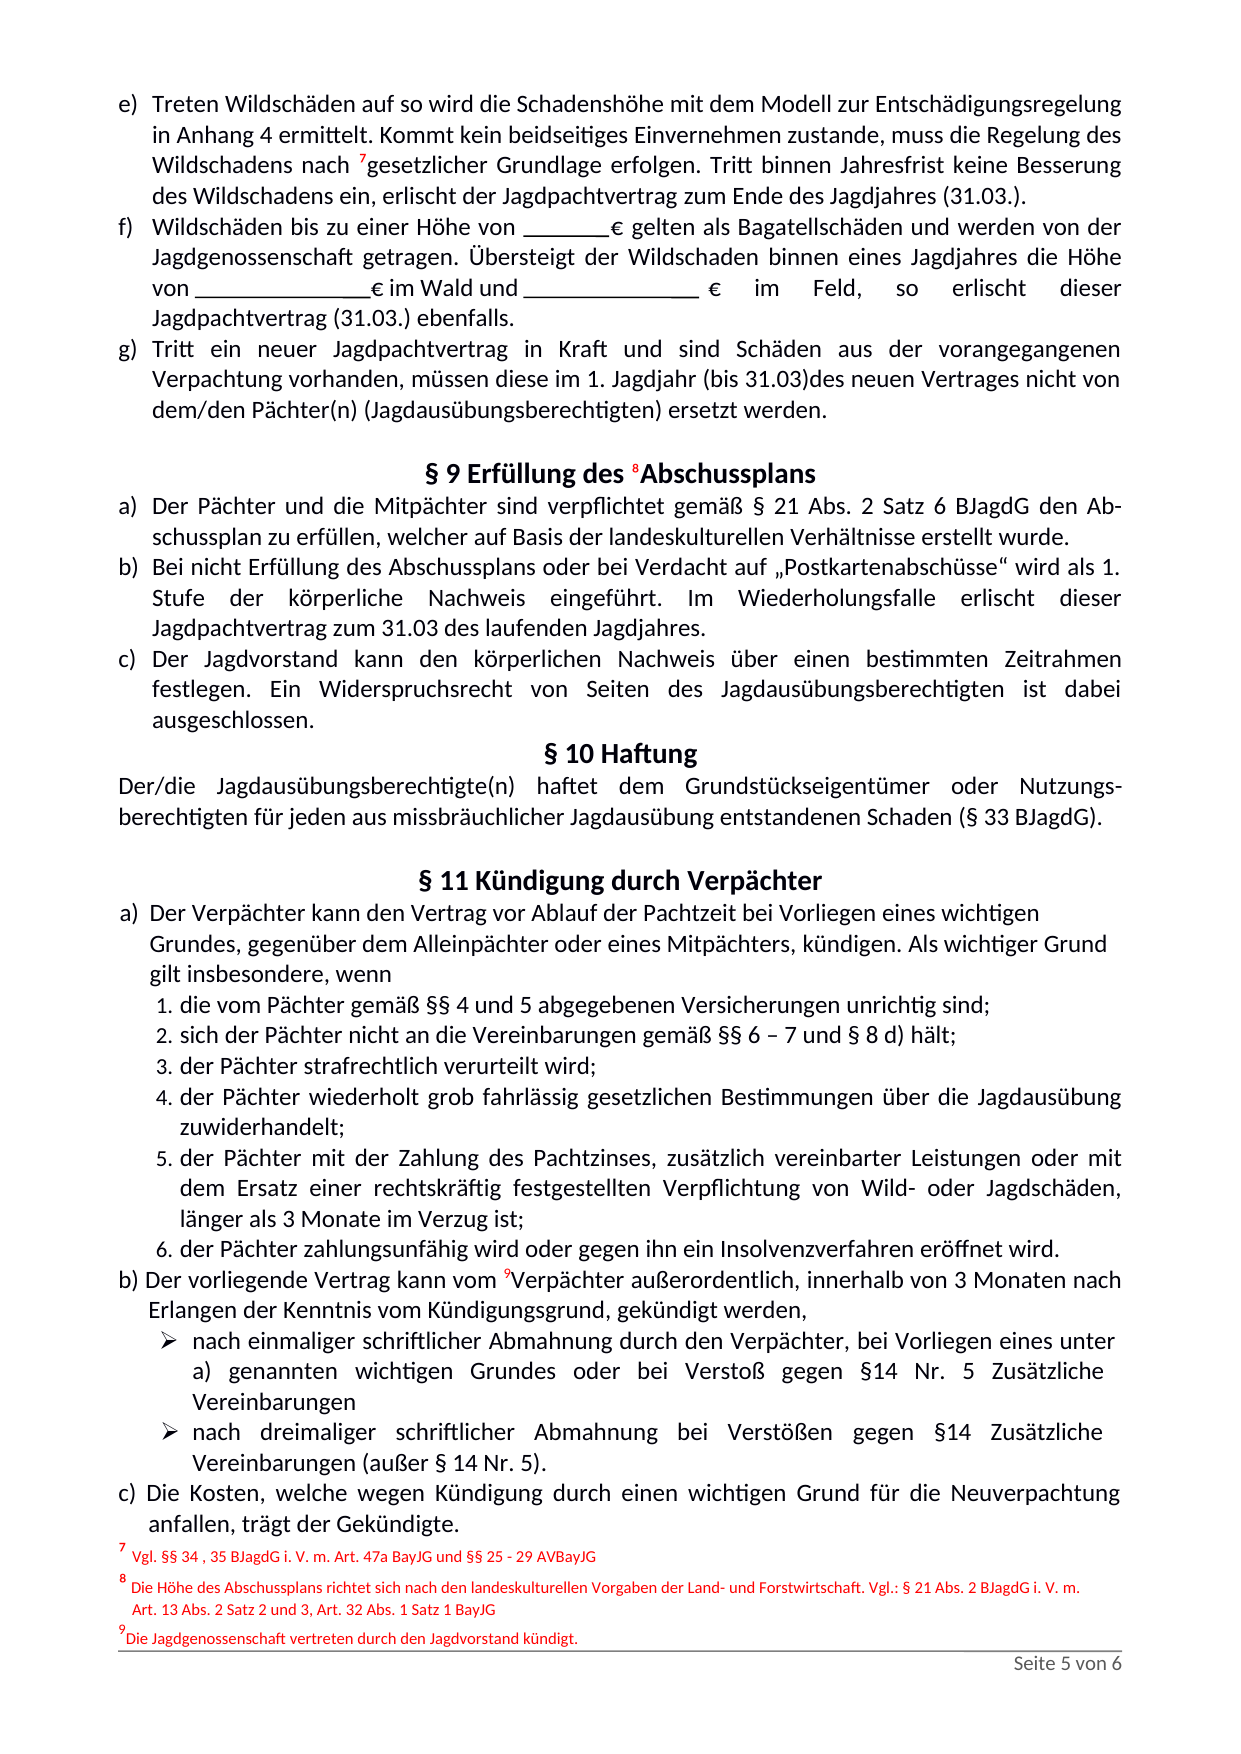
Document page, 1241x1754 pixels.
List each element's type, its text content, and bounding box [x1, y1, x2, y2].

list der Pächter zahlungsunfähig wird oder gegen ihn ein Insolvenzverfahren eröffnet wird. [156, 1233, 1122, 1264]
text ⁷ Vgl. §§ 34 , 35 BJagdG i. V. m. Art. 47a BayJG und §§ 25 - 29 AVBayJG [118, 1538, 1122, 1569]
list sich der Pächter nicht an die Vereinbarungen gemäß §§ 6 – 7 und § 8 d) hält; [156, 1019, 1122, 1050]
text § 9 Erfüllung des ⁸Abschussplans [118, 455, 1122, 491]
list Treten Wildschäden auf so wird die Schadenshöhe mit dem Modell zur Entschädigungsregelung in Anhang 4 ermittelt. Kommt kein beidseitiges Einvernehmen zustande, muss die Regelung des Wildschadens nach ⁷gesetzlicher Grundlage erfolgen. Tritt binnen Jahresfrist keine Besserung des Wildschadens ein, erlischt der Jagdpachtvertrag zum Ende des Jagdjahres (31.03.). [118, 89, 1122, 211]
list Der Jagdvorstand kann den körperlichen Nachweis über einen bestimmten Zeitrahmen festlegen. Ein Widerspruchsrecht von Seiten des Jagdausübungsberechtigten ist dabei ausgeschlossen. [118, 643, 1122, 735]
list die vom Pächter gemäß §§ 4 und 5 abgegebenen Versicherungen unrichtig sind; [156, 989, 1122, 1019]
list Der Pächter und die Mitpächter sind verpflichtet gemäß § 21 Abs. 2 Satz 6 BJagdG den Ab-schussplan zu erfüllen, welcher auf Basis der landeskulturellen Verhältnisse erstellt wurde. [118, 491, 1122, 552]
list der Pächter wiederholt grob fahrlässig gesetzlichen Bestimmungen über die Jagdausübung zuwiderhandelt; [156, 1081, 1122, 1142]
text § 10 Haftung [118, 735, 1122, 770]
list der Pächter mit der Zahlung des Pachtzinses, zusätzlich vereinbarter Leistungen oder mit dem Ersatz einer rechtskräftig festgestellten Verpflichtung von Wild- oder Jagdschäden, länger als 3 Monate im Verzug ist; [156, 1142, 1122, 1233]
list Wildschäden bis zu einer Höhe von € gelten als Bagatellschäden und werden von der Jagdgenossenschaft getragen. Übersteigt der Wildschaden binnen eines Jagdjahres die Höhe von € im Wald und € im Feld, so erlischt dieser Jagdpachtvertrag (31.03.) ebenfalls. [118, 211, 1122, 333]
text § 11 Kündigung durch Verpächter [118, 862, 1122, 897]
list nach dreimaliger schriftlicher Abmahnung bei Verstößen gegen §14 Zusätzliche Vereinbarungen (außer § 14 Nr. 5). [160, 1416, 1122, 1477]
text b) Der vorliegende Vertrag kann vom 9Verpächter außerordentlich, innerhalb von 3 Monaten nach Erlangen der Kenntnis vom Kündigungsgrund, gekündigt werden, [118, 1264, 1122, 1325]
text ⁸ Die Höhe des Abschussplans richtet sich nach den landeskulturellen Vorgaben der Land- und Forstwirtschaft. Vgl.: § 21 Abs. 2 BJagdG i. V. m. Art. 13 Abs. 2 Satz 2 und 3, Art. 32 Abs. 1 Satz 1 BayJG [118, 1569, 1122, 1620]
text 9Die Jagdgenossenschaft vertreten durch den Jagdvorstand kündigt. [118, 1620, 1122, 1650]
list der Pächter strafrechtlich verurteilt wird; [156, 1050, 1122, 1081]
list Der Verpächter kann den Vertrag vor Ablauf der Pachtzeit bei Vorliegen eines wichtigen Grundes, gegenüber dem Alleinpächter oder eines Mitpächters, kündigen. Als wichtiger Grund gilt insbesondere, wenn [119, 897, 1122, 989]
list Tritt ein neuer Jagdpachtvertrag in Kraft und sind Schäden aus der vorangegangenen Verpachtung vorhanden, müssen diese im 1. Jagdjahr (bis 31.03)des neuen Vertrages nicht von dem/den Pächter(n) (Jagdausübungsberechtigten) ersetzt werden. [118, 333, 1122, 424]
text Der/die Jagdausübungsberechtigte(n) haftet dem Grundstückseigentümer oder Nutzungs-berechtigten für jeden aus missbräuchlicher Jagdausübung entstandenen Schaden (§ 33 BJagdG). [118, 770, 1122, 831]
list nach einmaliger schriftlicher Abmahnung durch den Verpächter, bei Vorliegen eines unter a) genannten wichtigen Grundes oder bei Verstoß gegen §14 Nr. 5 Zusätzliche Vereinbarungen [159, 1325, 1122, 1416]
list Bei nicht Erfüllung des Abschussplans oder bei Verdacht auf „Postkartenabschüsse“ wird als 1. Stufe der körperliche Nachweis eingeführt. Im Wiederholungsfalle erlischt dieser Jagdpachtvertrag zum 31.03 des laufenden Jagdjahres. [118, 552, 1122, 643]
text c) Die Kosten, welche wegen Kündigung durch einen wichtigen Grund für die Neuverpachtung anfallen, trägt der Gekündigte. [118, 1477, 1122, 1538]
